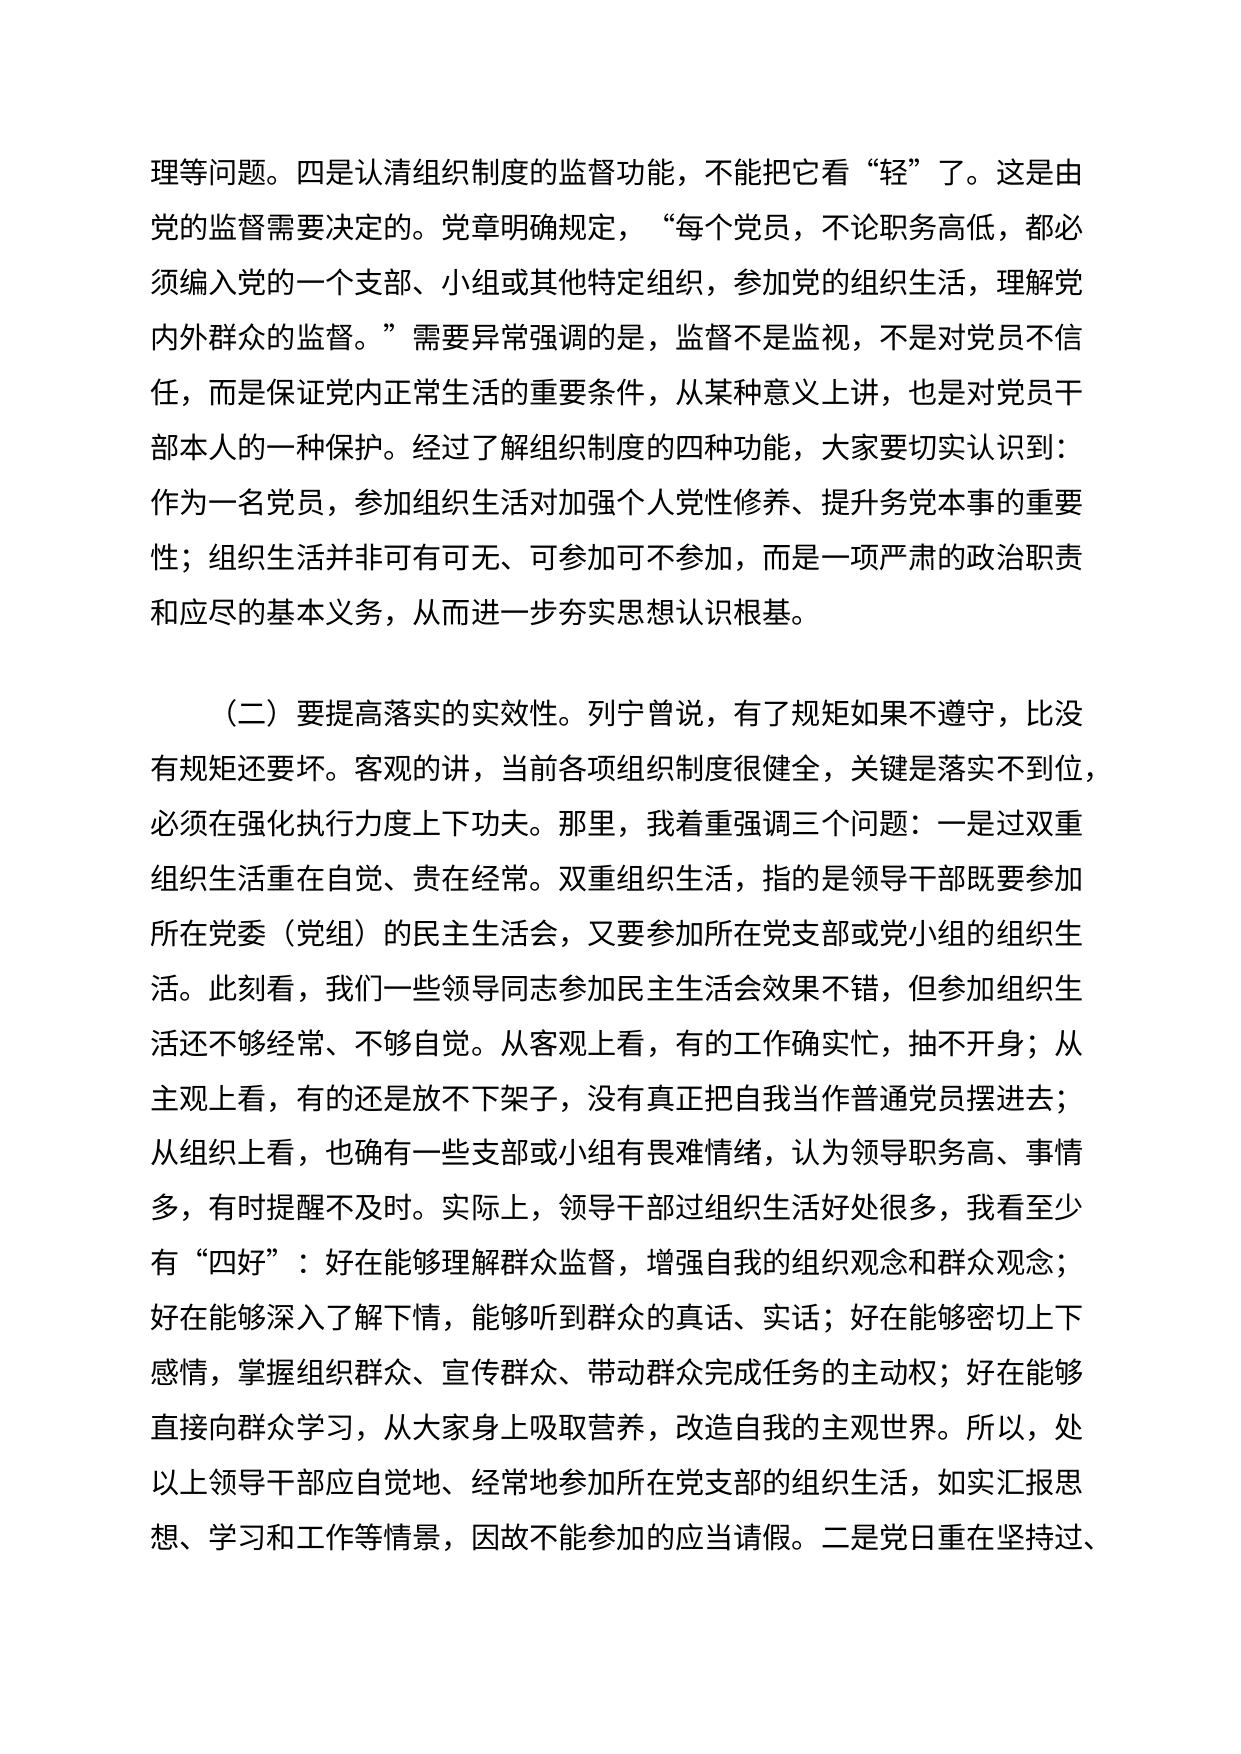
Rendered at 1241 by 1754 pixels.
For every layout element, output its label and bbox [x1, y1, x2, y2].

text [150, 150, 1090, 631]
text [150, 691, 1090, 1557]
